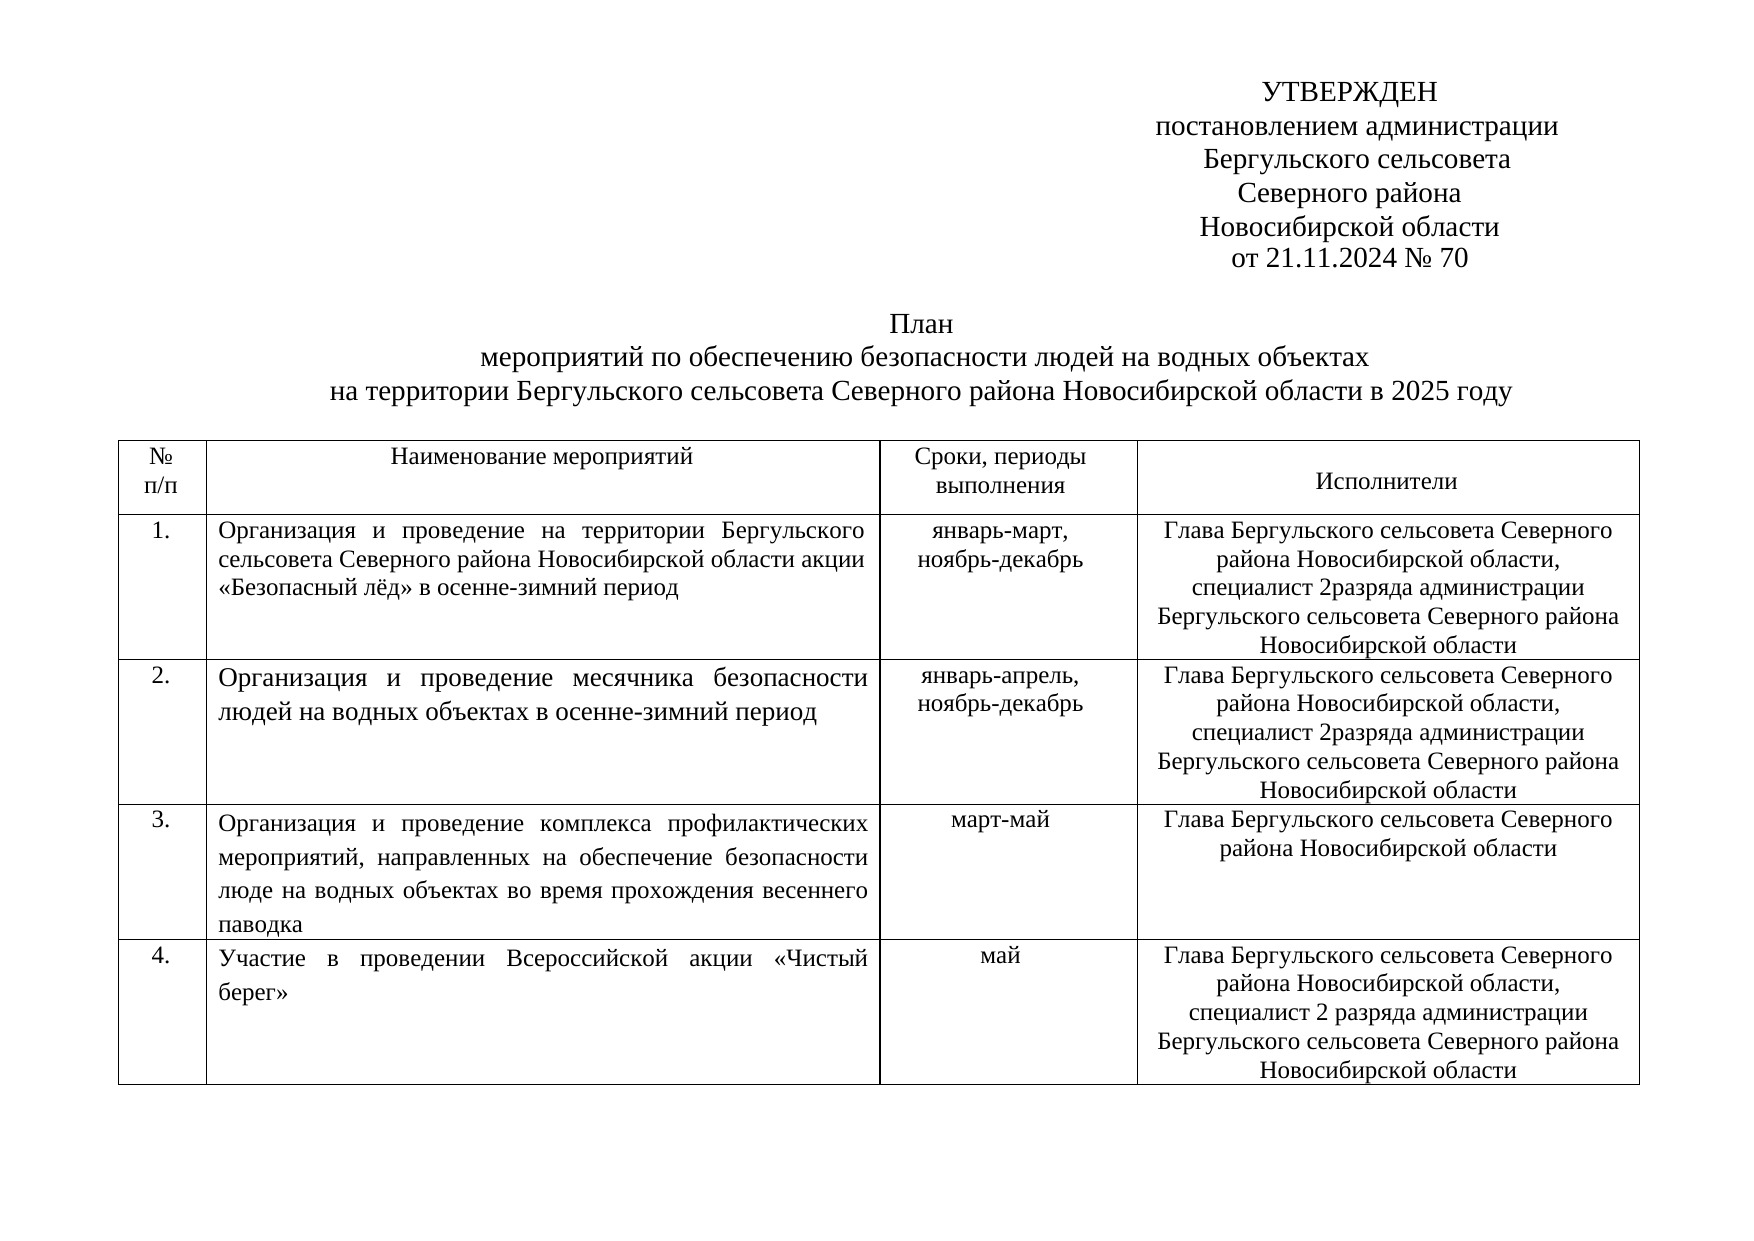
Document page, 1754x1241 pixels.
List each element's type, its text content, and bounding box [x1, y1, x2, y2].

table_header Наименование мероприятий [207, 441, 879, 514]
text Новосибирской области [634, 209, 1547, 243]
table_cell Глава Бергульского сельсовета Северного района Новосибирской области [1138, 805, 1639, 939]
table_cell январь-март, ноябрь-декабрь [881, 515, 1137, 659]
text Северного района [295, 175, 1547, 209]
table_cell 4. [119, 940, 206, 1083]
table_cell 1. [119, 515, 206, 659]
table_cell Участие в проведении Всероссийской акции «Чистый берег» [207, 940, 879, 1083]
table_header Сроки, периоды выполнения [881, 441, 1137, 514]
text мероприятий по обеспечению безопасности людей на водных объектах [295, 339, 1547, 373]
table_cell Организация и проведение комплекса профилактических мероприятий, направленных на обеспечение безопасности люде на водных объектах во время прохождения весеннего паводка [207, 805, 879, 939]
text План [295, 306, 1547, 339]
table_cell 3. [119, 805, 206, 939]
text Бергульского сельсовета [295, 142, 1636, 175]
table_header Исполнители [1138, 441, 1639, 514]
table_cell январь-апрель, ноябрь-декабрь [881, 660, 1137, 803]
text постановлением администрации [295, 108, 1636, 141]
text на территории Бергульского сельсовета Северного района Новосибирской области в 2025 году [295, 373, 1547, 407]
table_cell Организация и проведение месячника безопасности людей на водных объектах в осенне-зимний период [207, 660, 879, 803]
table_cell май [881, 940, 1137, 1083]
text УТВЕРЖДЕН [1151, 74, 1547, 108]
table_header № п/п [119, 441, 206, 514]
table_cell 2. [119, 660, 206, 803]
text от 21.11.2024 № 70 [118, 243, 1651, 274]
table_cell Организация и проведение на территории Бергульского сельсовета Северного района Новосибирской области акции «Безопасный лёд» в осенне-зимний период [207, 515, 879, 659]
table_cell март-май [881, 805, 1137, 939]
